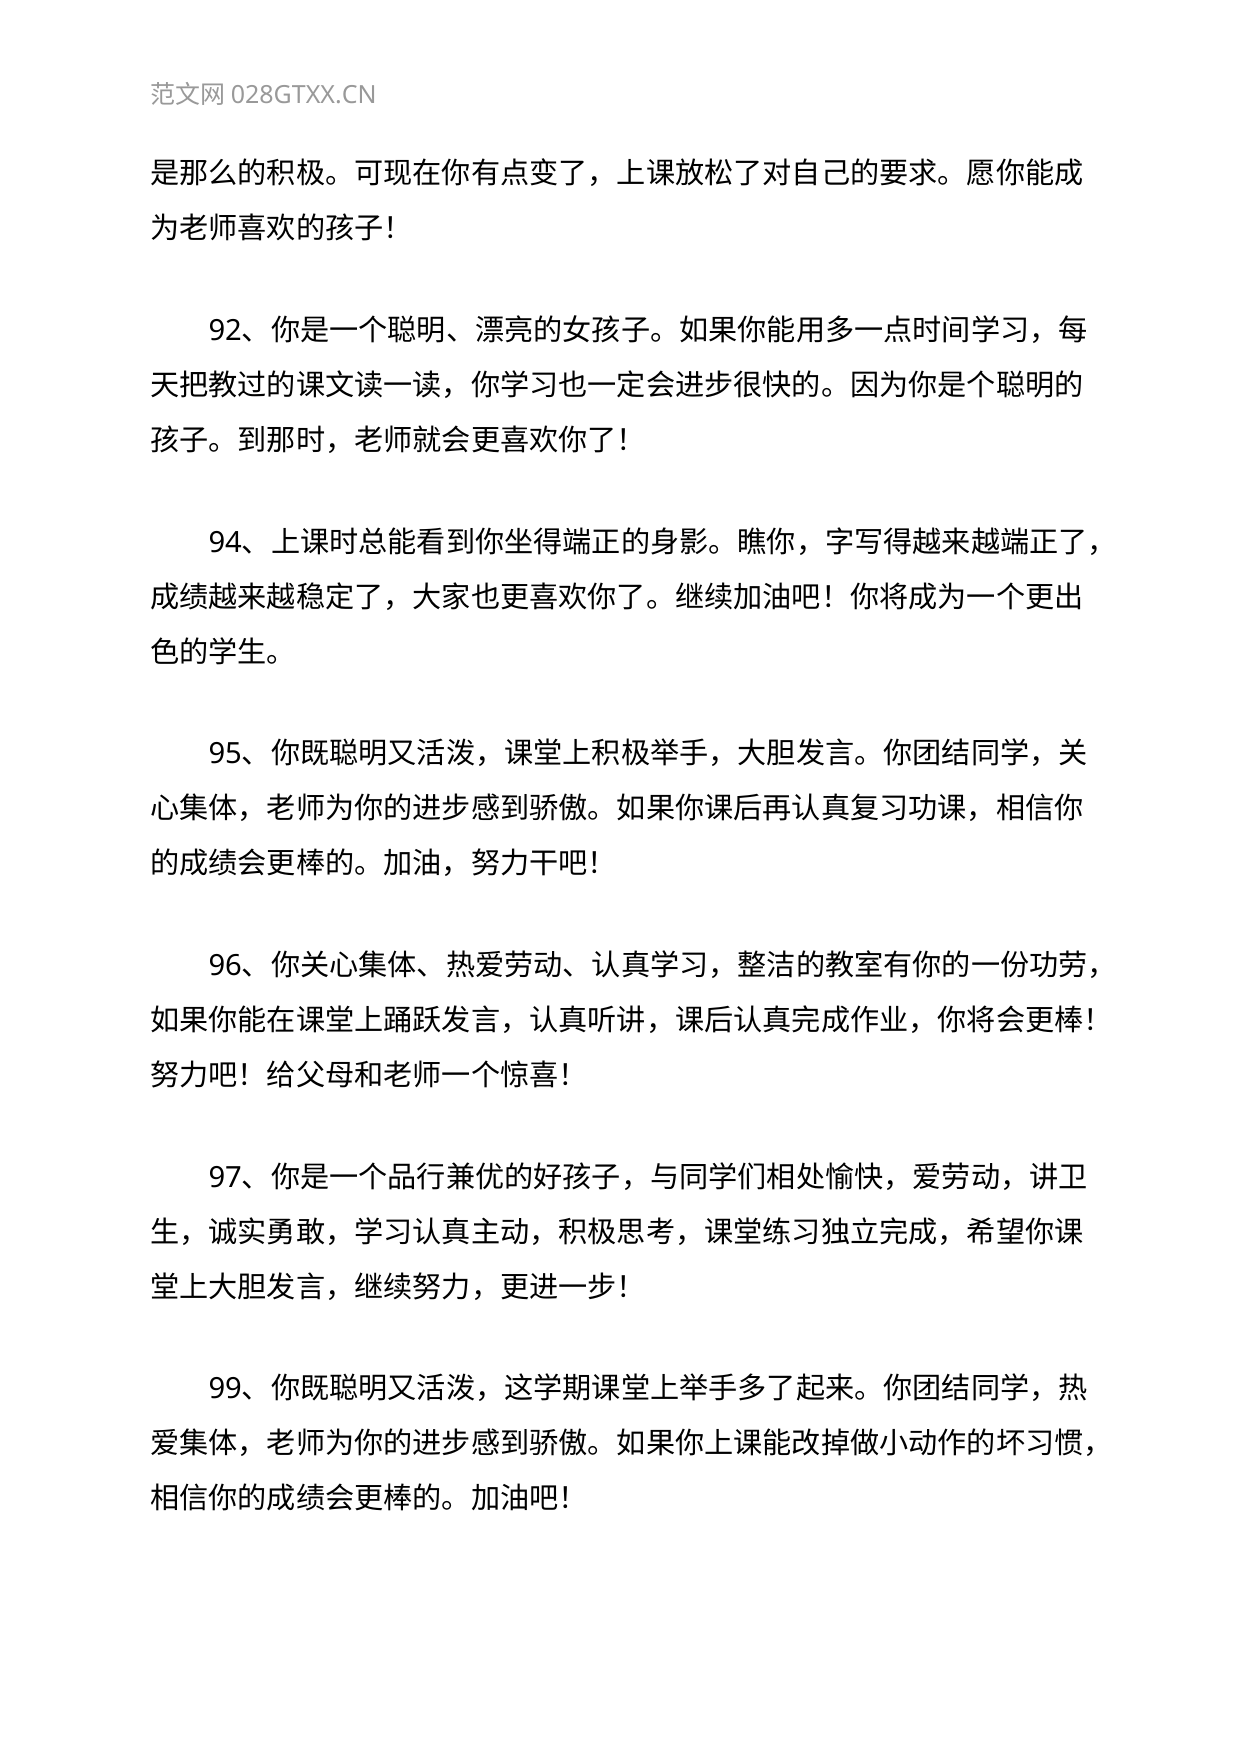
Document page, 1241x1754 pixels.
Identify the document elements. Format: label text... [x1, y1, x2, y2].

text 96、你关心集体、热爱劳动、认真学习，整洁的教室有你的一份功劳，如果你能在课堂上踊跃发言，认真听讲，课后认真完成作业，你将会更棒！努力吧！给父母和老师一个惊喜！ [150, 942, 1090, 1094]
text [150, 150, 1090, 247]
text 95、你既聪明又活泼，课堂上积极举手，大胆发言。你团结同学，关心集体，老师为你的进步感到骄傲。如果你课后再认真复习功课，相信你的成绩会更棒的。加油，努力干吧！ [150, 730, 1090, 882]
text 97、你是一个品行兼优的好孩子，与同学们相处愉快，爱劳动，讲卫生，诚实勇敢，学习认真主动，积极思考，课堂练习独立完成，希望你课堂上大胆发言，继续努力，更进一步！ [150, 1153, 1090, 1306]
text 99、你既聪明又活泼，这学期课堂上举手多了起来。你团结同学，热爱集体，老师为你的进步感到骄傲。如果你上课能改掉做小动作的坏习惯，相信你的成绩会更棒的。加油吧！ [150, 1365, 1090, 1517]
text 94、上课时总能看到你坐得端正的身影。瞧你，字写得越来越端正了，成绩越来越稳定了，大家也更喜欢你了。继续加油吧！你将成为一个更出色的学生。 [150, 518, 1090, 671]
text 92、你是一个聪明、漂亮的女孩子。如果你能用多一点时间学习，每天把教过的课文读一读，你学习也一定会进步很快的。因为你是个聪明的孩子。到那时，老师就会更喜欢你了！ [150, 307, 1090, 459]
